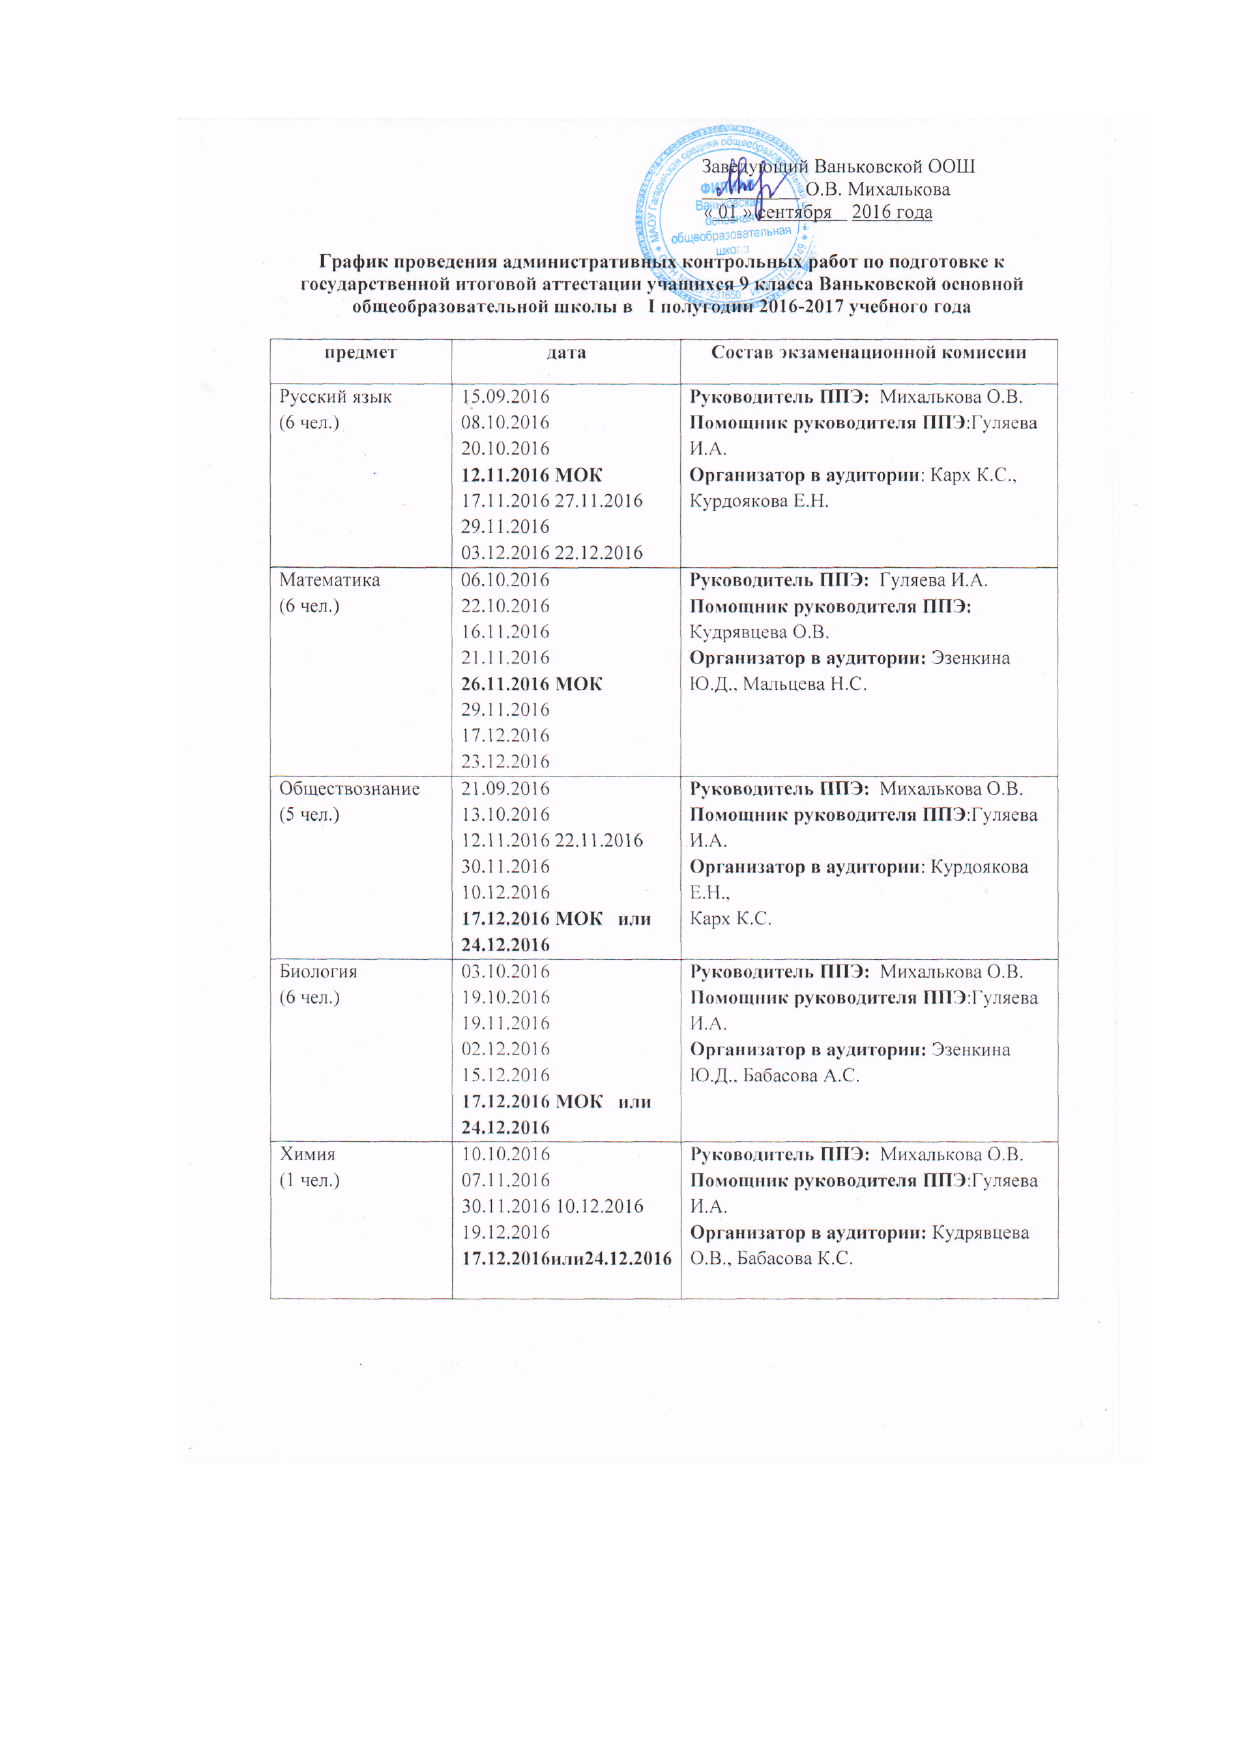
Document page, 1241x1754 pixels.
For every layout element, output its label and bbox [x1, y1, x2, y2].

picture [177, 118, 1152, 1462]
